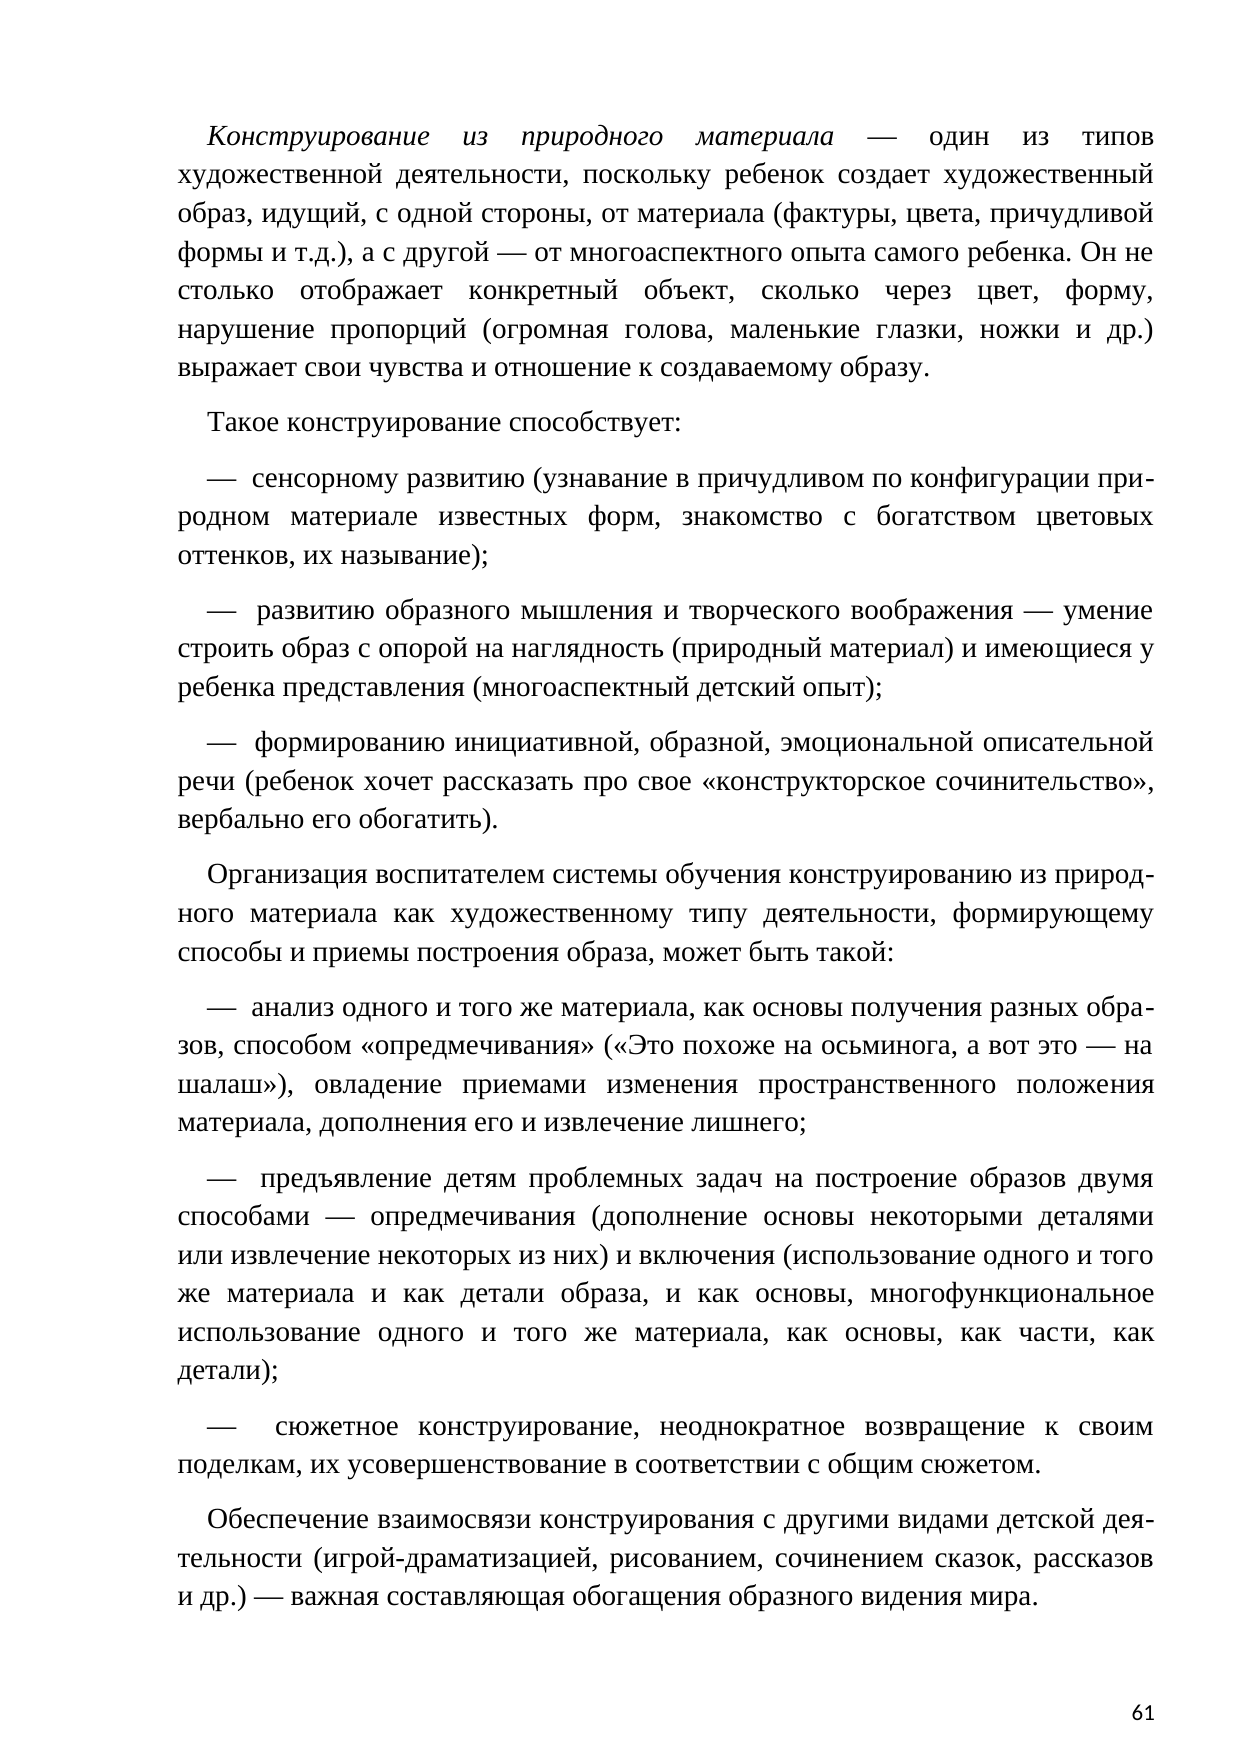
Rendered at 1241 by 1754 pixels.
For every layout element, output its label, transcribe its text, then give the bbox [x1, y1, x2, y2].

text — сюжетное конструирование, неоднократное возвращение к своим поделкам, их усовершенствование в соответствии с общим сюжетом. [177, 1408, 1154, 1480]
text Конструирование из природного материала — один из типов художественной деятельности, поскольку ребенок создает художественный образ, идущий, с одной стороны, от материала (фактуры, цвета, причудливой формы и т.д.), а с другой — от многоаспектного опыта самого ребенка. Он не столько отображает конкретный объект, сколько через цвет, форму, нарушение пропорций (огромная голова, маленькие глазки, ножки и др.) выражает свои чувства и отношение к создаваемому образу. [177, 118, 1154, 383]
text Обеспечение взаимосвязи конструирования с другими видами детской деятельности (игрой-драматизацией, рисованием, сочинением сказок, рассказов и др.) — важная составляющая обогащения образного видения мира. [177, 1501, 1154, 1612]
text Такое конструирование способствует: [177, 404, 1154, 438]
text — развитию образного мышления и творческого воображения — умение строить образ с опорой на наглядность (природный материал) и имеющиеся у ребенка представления (многоаспектный детский опыт); [177, 592, 1154, 703]
text Организация воспитателем системы обучения конструированию из природного материала как художественному типу деятельности, формирующему способы и приемы построения образа, может быть такой: [177, 857, 1154, 967]
text — формированию инициативной, образной, эмоциональной описательной речи (ребенок хочет рассказать про свое «конструкторское сочинительство», вербально его обогатить). [177, 724, 1154, 835]
text — анализ одного и того же материала, как основы получения разных образов, способом «опредмечивания» («Это похоже на осьминога, а вот это — на шалаш»), овладение приемами изменения пространственного положения материала, дополнения его и извлечение лишнего; [177, 989, 1154, 1138]
text — сенсорному развитию (узнавание в причудливом по конфигурации природном материале известных форм, знакомство с богатством цветовых оттенков, их называние); [177, 460, 1154, 570]
text — предъявление детям проблемных задач на построение образов двумя способами — опредмечивания (дополнение основы некоторыми деталями или извлечение некоторых из них) и включения (использование одного и того же материала и как детали образа, и как основы, многофункциональное использование одного и того же материала, как основы, как части, как детали); [177, 1160, 1154, 1386]
